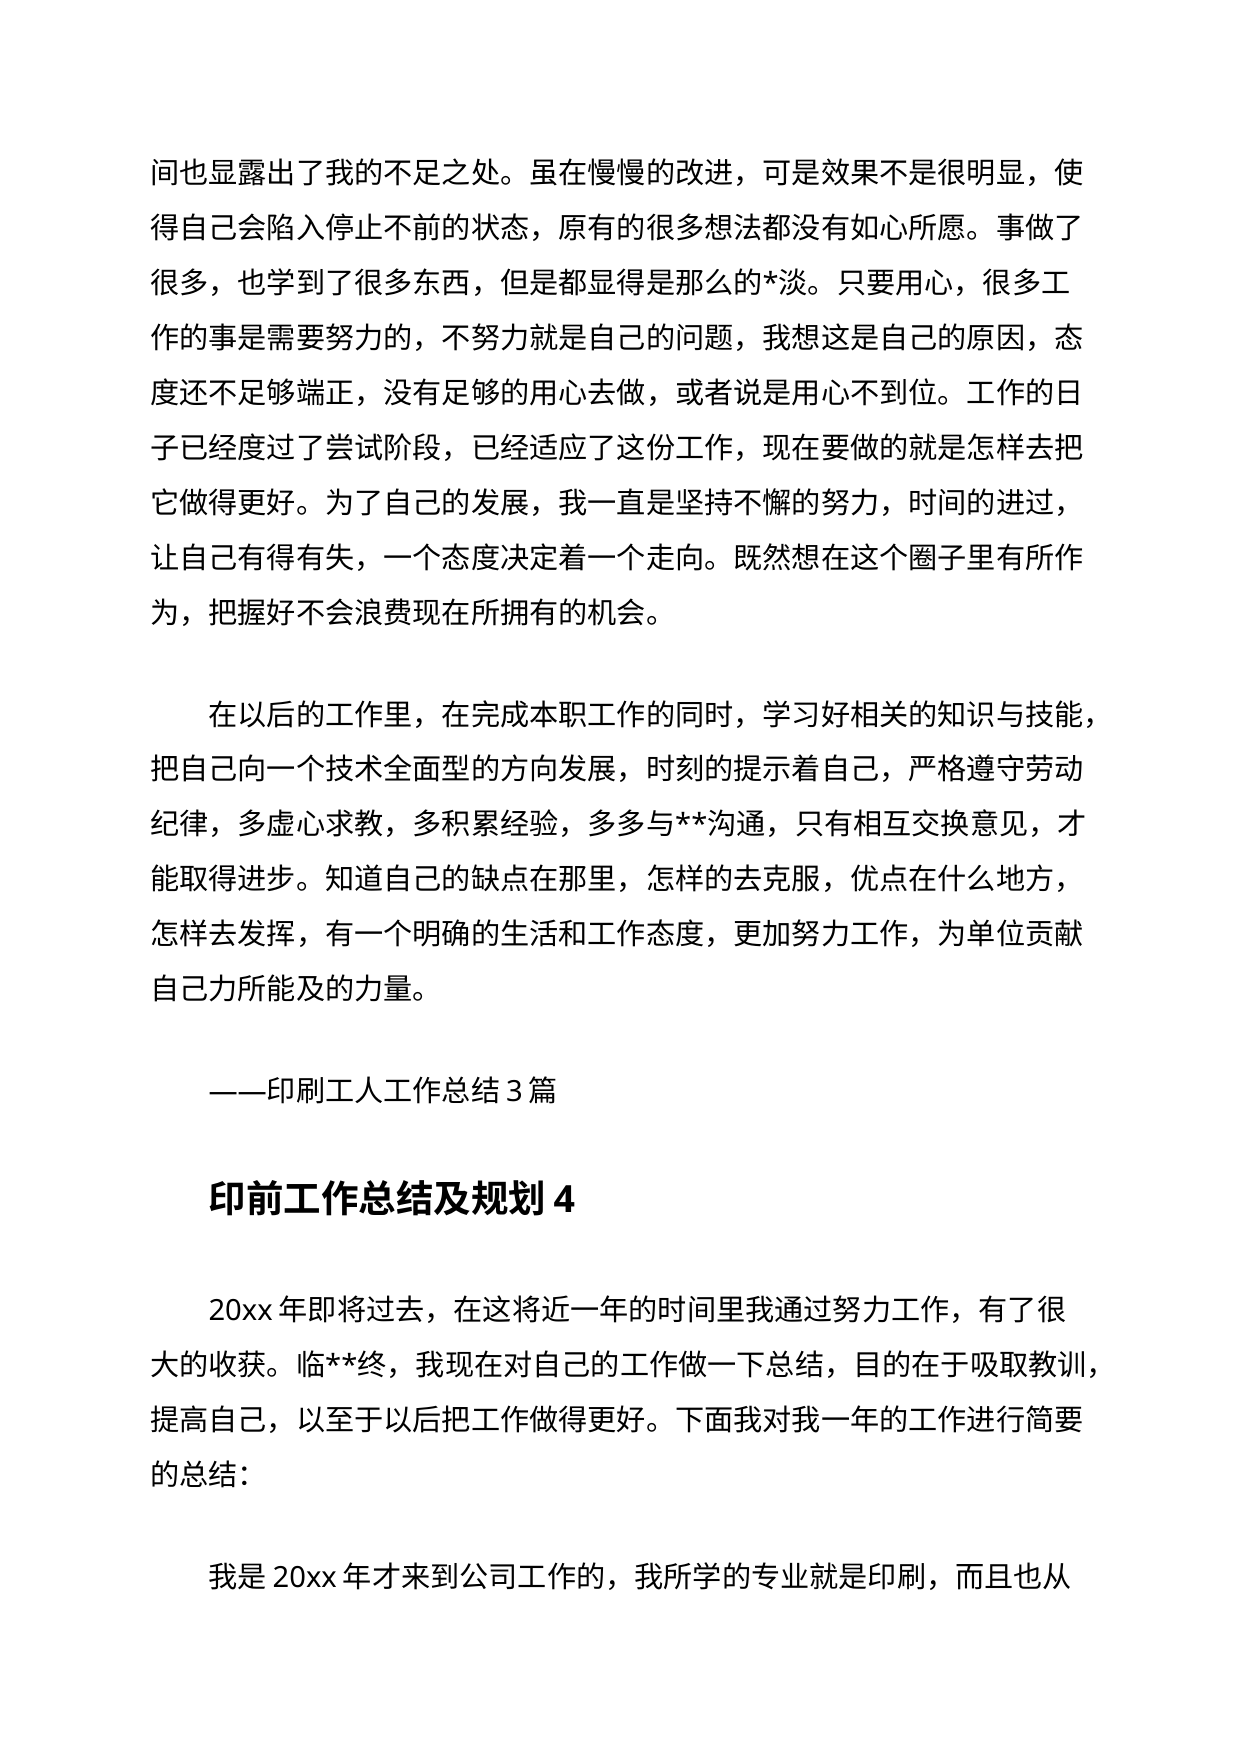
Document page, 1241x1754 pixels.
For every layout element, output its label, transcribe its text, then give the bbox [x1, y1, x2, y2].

text 在以后的工作里，在完成本职工作的同时，学习好相关的知识与技能，把自己向一个技术全面型的方向发展，时刻的提示着自己，严格遵守劳动纪律，多虚心求教，多积累经验，多多与**沟通，只有相互交换意见，才能取得进步。知道自己的缺点在那里，怎样的去克服，优点在什么地方，怎样去发挥，有一个明确的生活和工作态度，更加努力工作，为单位贡献自己力所能及的力量。 [150, 691, 1090, 1008]
text ——印刷工人工作总结3篇 [150, 1067, 1090, 1110]
text 20xx年即将过去，在这将近一年的时间里我通过努力工作，有了很大的收获。临**终，我现在对自己的工作做一下总结，目的在于吸取教训，提高自己，以至于以后把工作做得更好。下面我对我一年的工作进行简要的总结： [150, 1287, 1090, 1494]
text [150, 1554, 1090, 1596]
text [150, 150, 1090, 632]
text 印前工作总结及规划4 [150, 1169, 1090, 1224]
